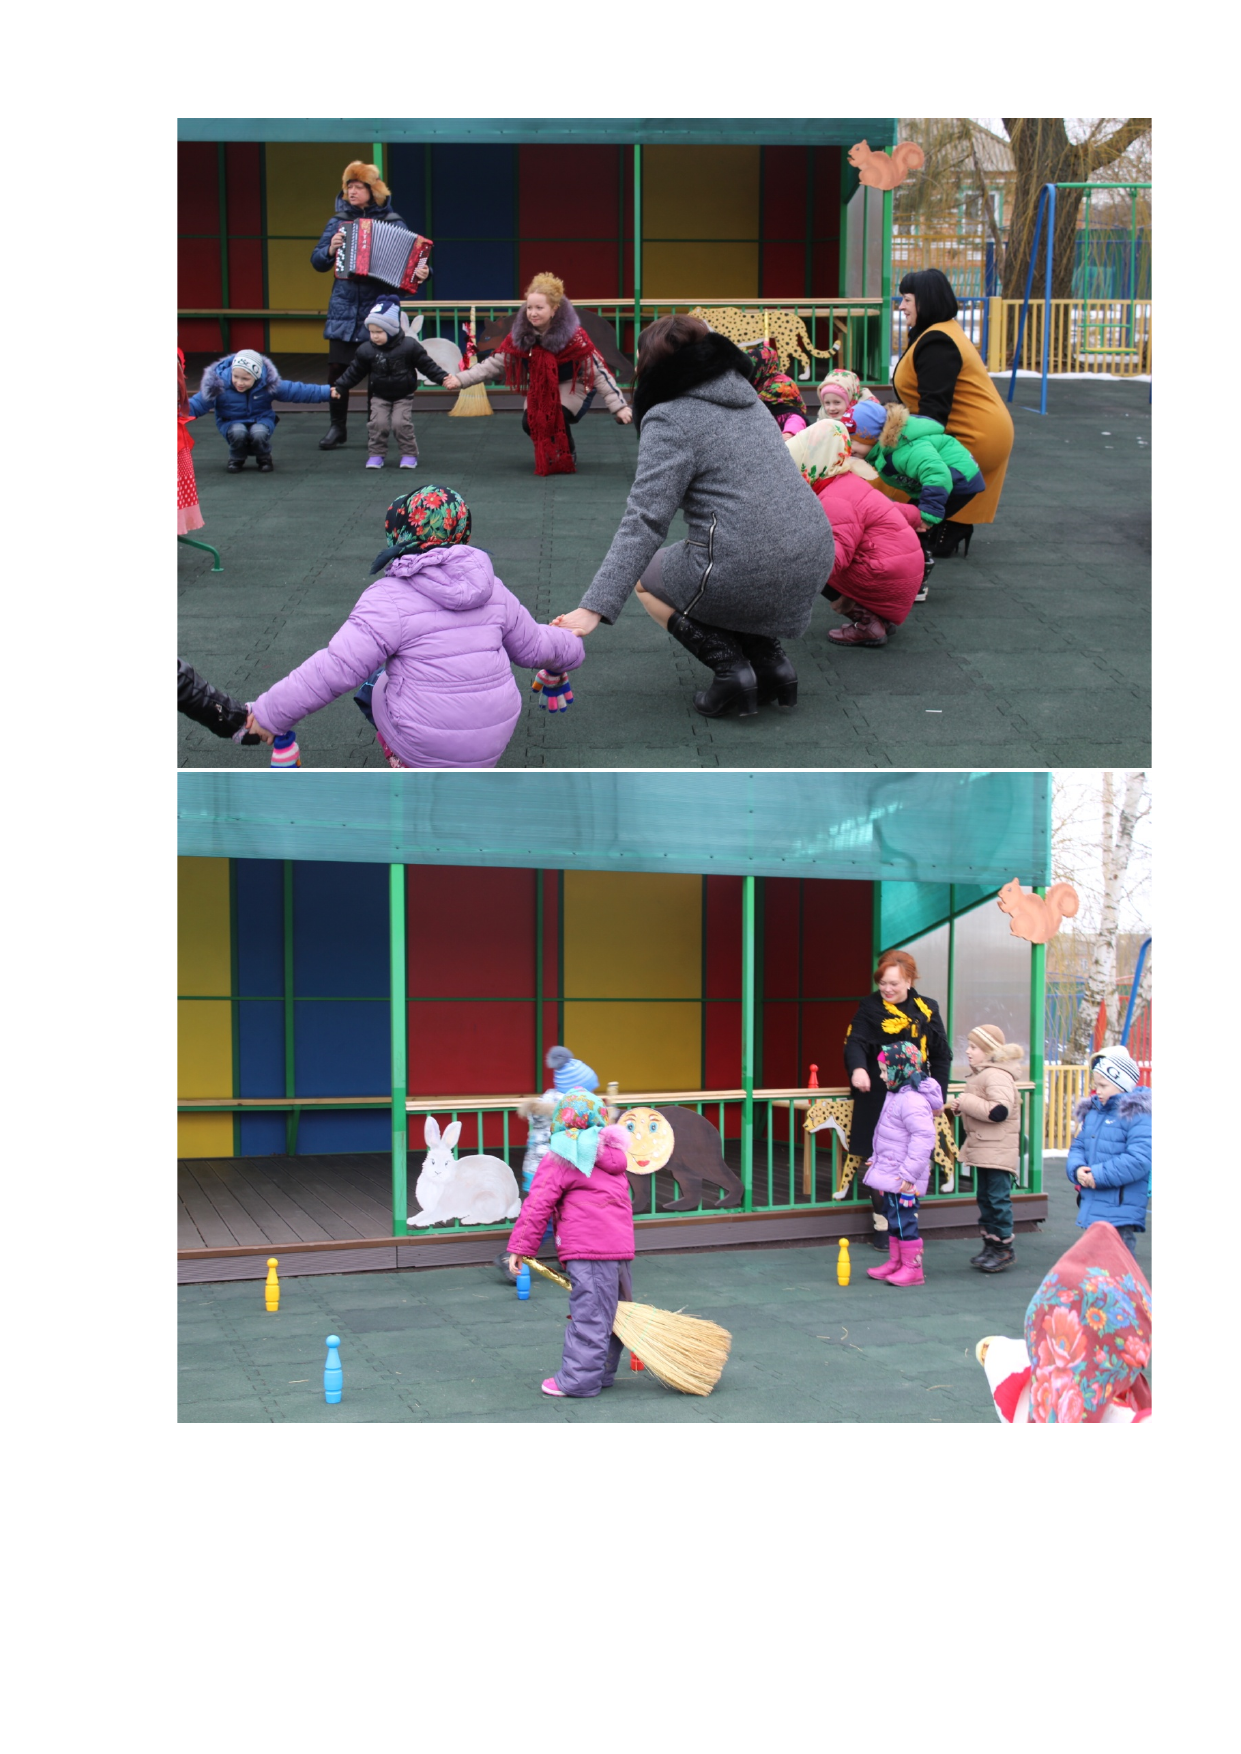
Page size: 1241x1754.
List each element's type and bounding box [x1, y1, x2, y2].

picture [177, 772, 1152, 1423]
picture [177, 118, 1152, 768]
